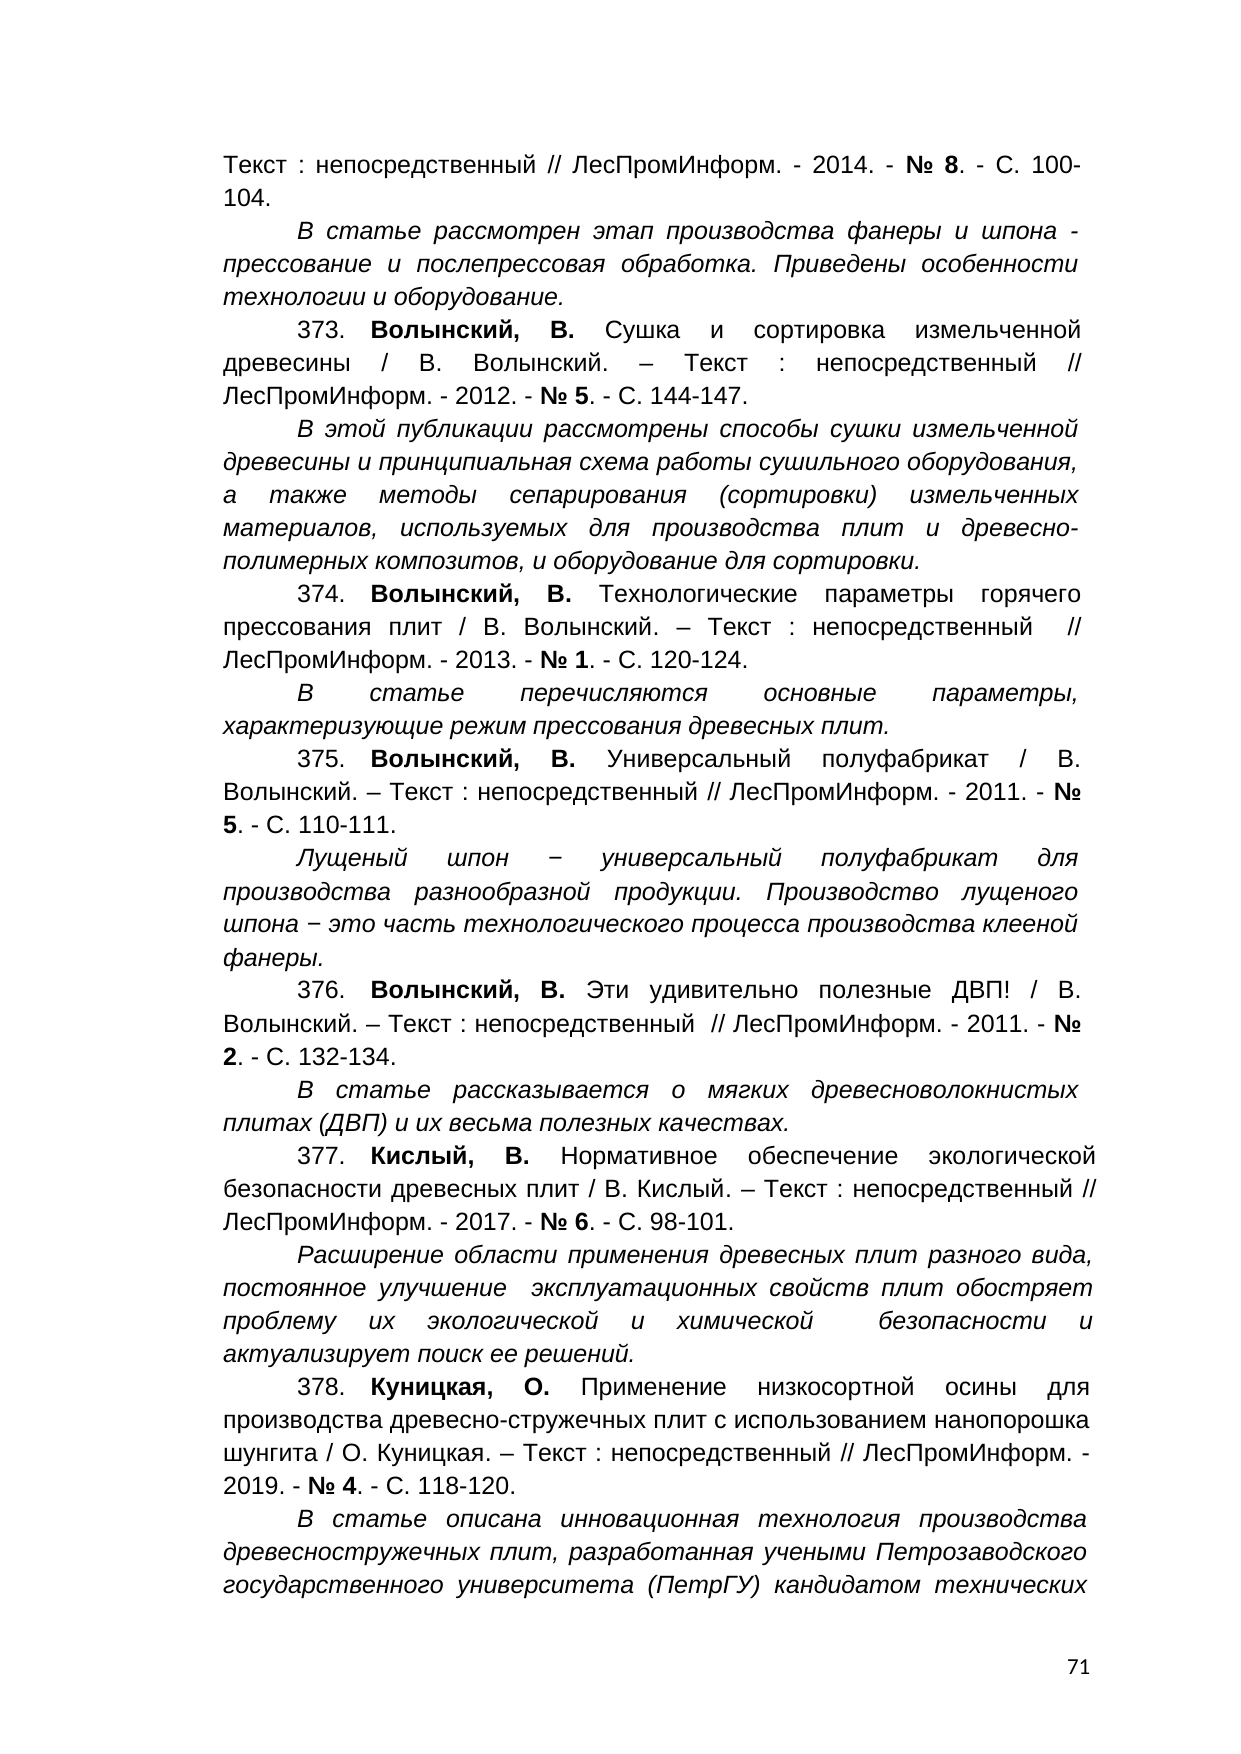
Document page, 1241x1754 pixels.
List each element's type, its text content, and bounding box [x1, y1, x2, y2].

list Волынский, В. Эти удивительно полезные ДВП! / В. Волынский. – Текст : непосредственный // ЛесПромИнформ. - 2011. - № 2. - С. 132-134. [223, 976, 1082, 1070]
text В статье рассмотрен этап производства фанеры и шпона - прессование и послепрессовая обработка. Приведены особенности технологии и оборудование. [223, 216, 1082, 311]
list Волынский, В. Технологические параметры горячего прессования плит / В. Волынский. – Текст : непосредственный // ЛесПромИнформ. - 2013. - № 1. - С. 120-124. [223, 579, 1082, 674]
list Кислый, В. Нормативное обеспечение экологической безопасности древесных плит / В. Кислый. – Текст : непосредственный // ЛесПромИнформ. - 2017. - № 6. - С. 98-101. [223, 1141, 1096, 1235]
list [223, 150, 1082, 212]
text В этой публикации рассмотрены способы сушки измельченной древесины и принципиальная схема работы сушильного оборудования, а также методы сепарирования (сортировки) измельченных материалов, используемых для производства плит и древесно-полимерных композитов, и оборудование для сортировки. [223, 414, 1082, 575]
text В статье рассказывается о мягких древесноволокнистых плитах (ДВП) и их весьма полезных качествах. [223, 1074, 1082, 1136]
text В статье перечисляются основные параметры, характеризующие режим прессования древесных плит. [223, 678, 1082, 740]
list Волынский, В. Сушка и сортировка измельченной древесины / В. Волынский. – Текст : непосредственный // ЛесПромИнформ. - 2012. - № 5. - С. 144-147. [223, 315, 1082, 410]
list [223, 1504, 1090, 1599]
list Волынский, В. Универсальный полуфабрикат / В. Волынский. – Текст : непосредственный // ЛесПромИнформ. - 2011. - № 5. - С. 110-111. [223, 744, 1082, 839]
list Куницкая, О. Применение низкосортной осины для производства древесно-стружечных плит с использованием нанопорошка шунгита / О. Куницкая. – Текст : непосредственный // ЛесПромИнформ. - 2019. - № 4. - С. 118-120. [223, 1372, 1090, 1499]
text Лущеный шпон − универсальный полуфабрикат для производства разнообразной продукции. Производство лущеного шпона − это часть технологического процесса производства клееной фанеры. [223, 843, 1082, 971]
text Расширение области применения древесных плит разного вида, постоянное улучшение эксплуатационных свойств плит обостряет проблему их экологической и химической безопасности и актуализирует поиск ее решений. [223, 1240, 1096, 1367]
